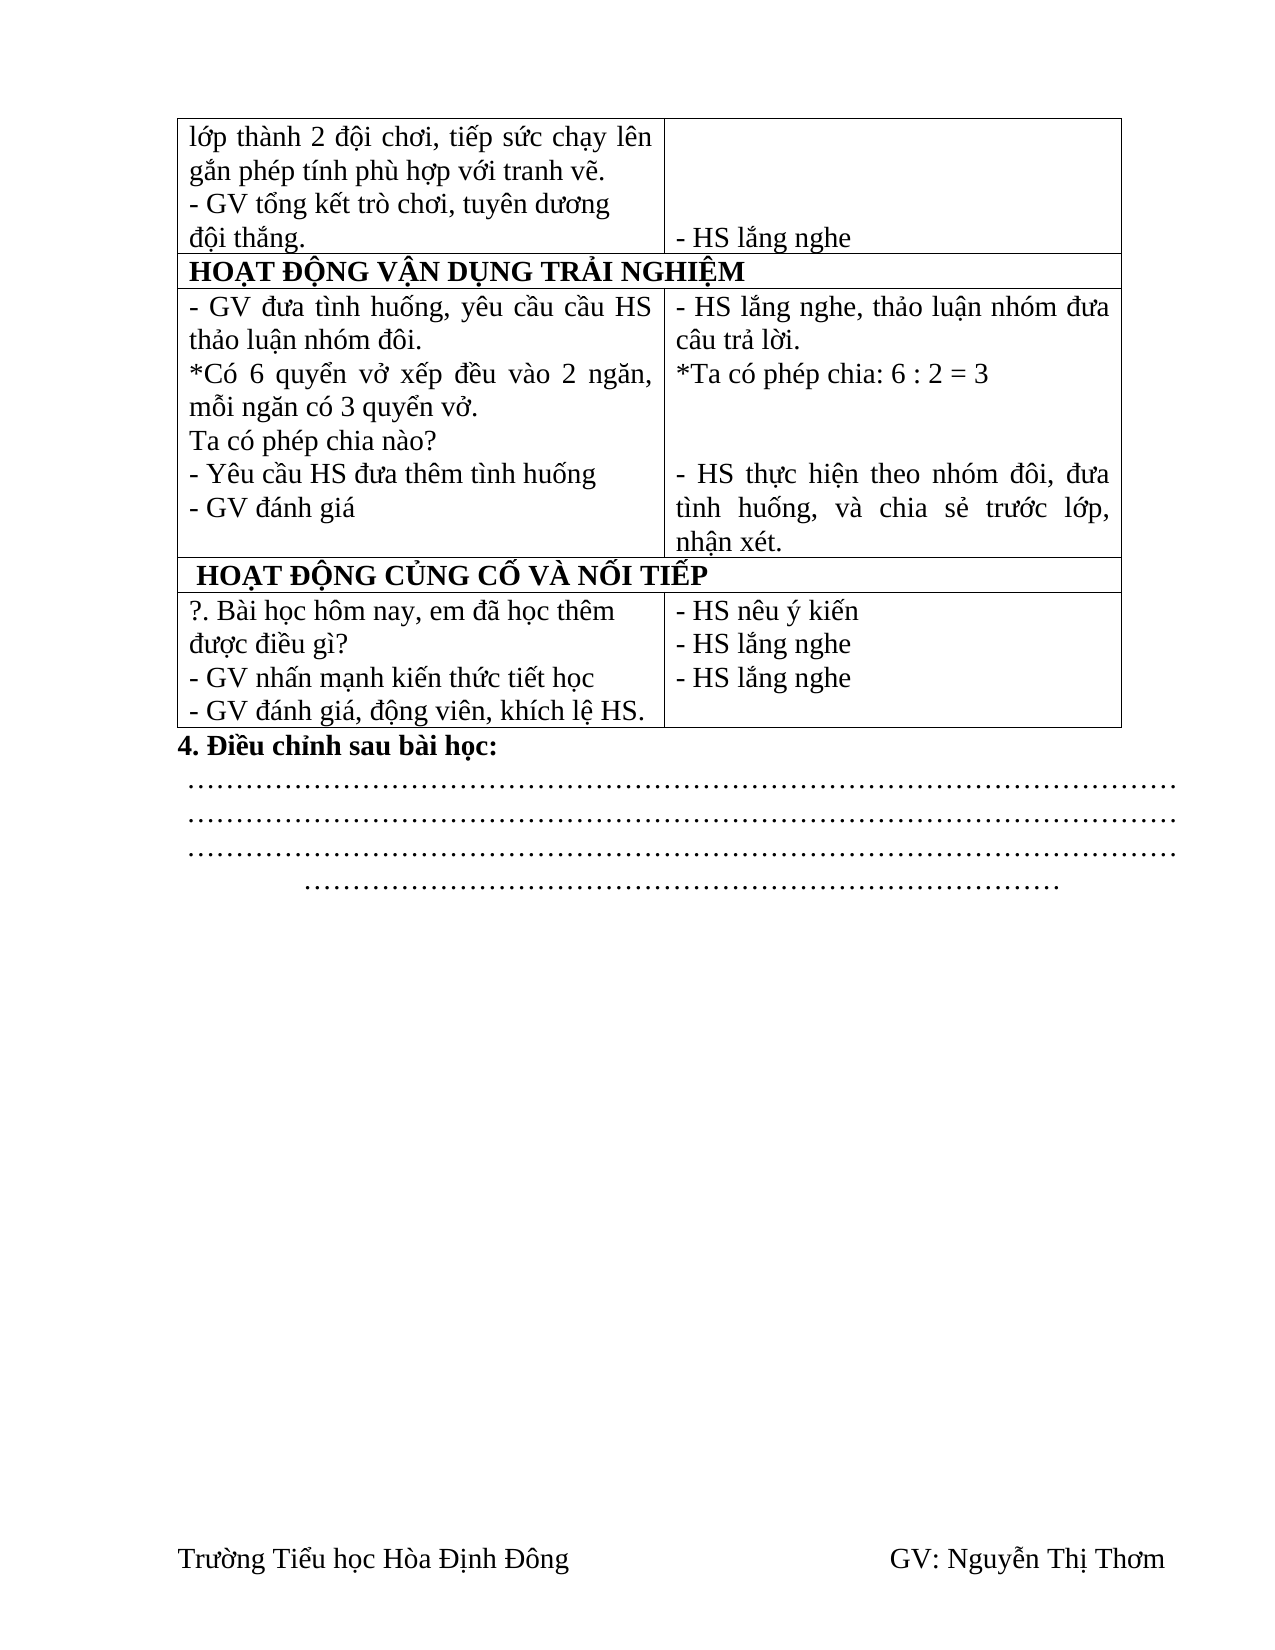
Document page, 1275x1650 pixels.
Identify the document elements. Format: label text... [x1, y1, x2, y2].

table_cell HOẠT ĐỘNG CỦNG CỐ VÀ NỐI TIẾP [178, 558, 1121, 592]
table_cell - HS nêu ý kiến - HS lắng nghe - HS lắng nghe [665, 593, 1121, 727]
text …………………………………………………………………………………………………………………………………………………………………………………………………………………………………………………………………………………………………………………………………………………… [177, 762, 1186, 896]
table_cell HOẠT ĐỘNG VẬN DỤNG TRẢI NGHIỆM [178, 254, 1121, 288]
text 4. Điều chỉnh sau bài học: [177, 728, 1186, 762]
table_cell ?. Bài học hôm nay, em đã học thêm được điều gì? - GV nhấn mạnh kiến thức tiết học - GV đánh giá, động viên, khích lệ HS. [178, 593, 664, 727]
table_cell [665, 119, 1121, 253]
table_cell - HS lắng nghe, thảo luận nhóm đưa câu trả lời. *Ta có phép chia: 6 : 2 = 3 - HS thực hiện theo nhóm đôi, đưa tình huống, và chia sẻ trước lớp, nhận xét. [665, 289, 1121, 557]
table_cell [178, 119, 664, 253]
table_cell - GV đưa tình huống, yêu cầu cầu HS thảo luận nhóm đôi. *Có 6 quyển vở xếp đều vào 2 ngăn, mỗi ngăn có 3 quyển vở. Ta có phép chia nào? - Yêu cầu HS đưa thêm tình huống - GV đánh giá [178, 289, 664, 557]
